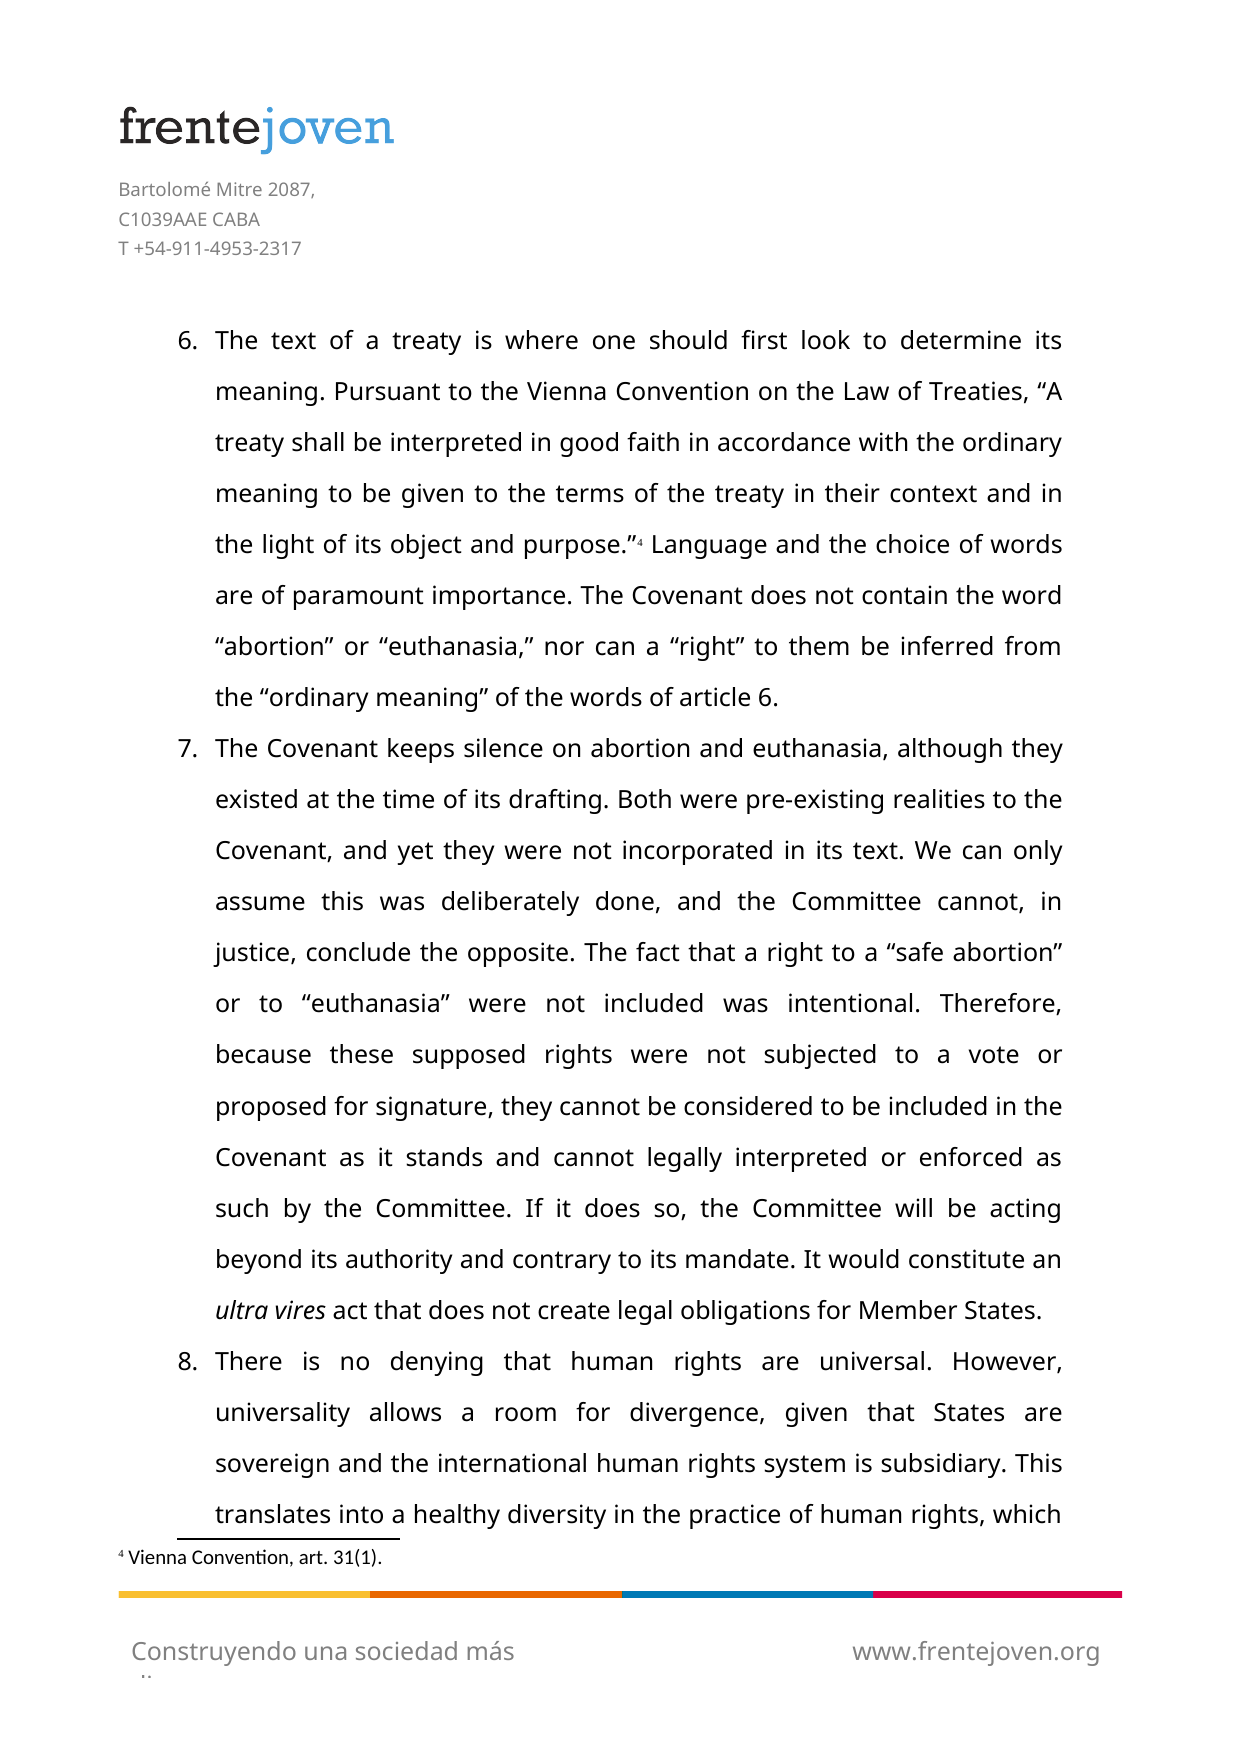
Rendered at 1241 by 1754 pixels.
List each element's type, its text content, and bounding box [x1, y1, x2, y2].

picture [118, 1591, 622, 1598]
list The Covenant keeps silence on abortion and euthanasia, although they existed at the time of its drafting. Both were pre-existing realities to the Covenant, and yet they were not incorporated in its text. We can only assume this was deliberately done, and the Committee cannot, in justice, conclude the opposite. The fact that a right to a “safe abortion” or to “euthanasia” were not included was intentional. Therefore, because these supposed rights were not subjected to a vote or proposed for signature, they cannot be considered to be included in the Covenant as it stands and cannot legally interpreted or enforced as such by the Committee. If it does so, the Committee will be acting beyond its authority and contrary to its mandate. It would constitute an ultra vires act that does not create legal obligations for Member States. [177, 731, 1064, 1326]
picture [874, 1591, 1123, 1598]
picture [118, 84, 396, 177]
list The text of a treaty is where one should first look to determine its meaning. Pursuant to the Vienna Convention on the Law of Treaties, “A treaty shall be interpreted in good faith in accordance with the ordinary meaning to be given to the terms of the treaty in their context and in the light of its object and purpose.” Language and the choice of words are of paramount importance. The Covenant does not contain the word “abortion” or “euthanasia,” nor can a “right” to them be inferred from the “ordinary meaning” of the words of article 6. [177, 323, 1064, 714]
